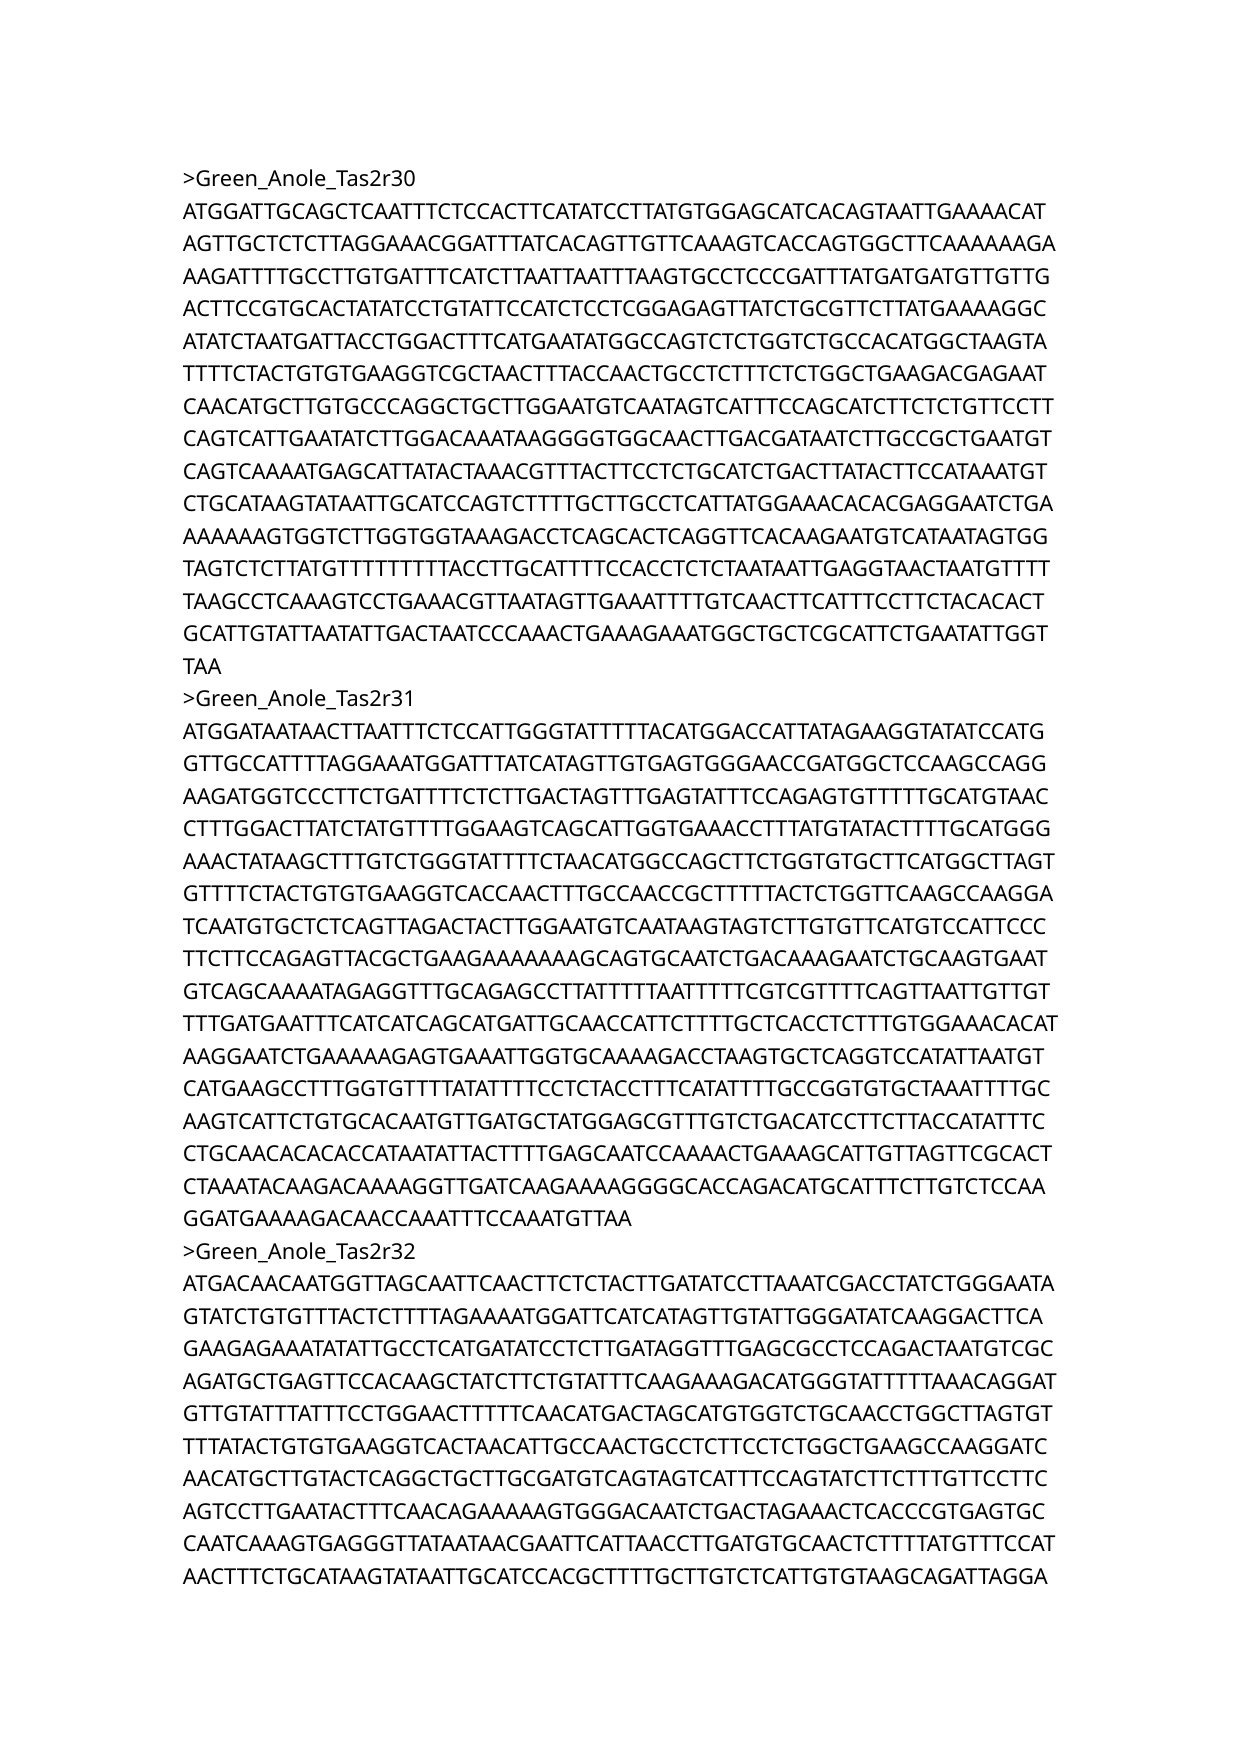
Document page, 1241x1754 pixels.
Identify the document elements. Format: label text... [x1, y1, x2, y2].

text >Green_Anole_Tas2r31 [183, 682, 1058, 714]
text ATGGATTGCAGCTCAATTTCTCCACTTCATATCCTTATGTGGAGCATCACAGTAATTGAAAACATAGTTGCTCTCTTAGGAAACGGATTTATCACAGTTGTTCAAAGTCACCAGTGGCTTCAAAAAAGAAAGATTTTGCCTTGTGATTTCATCTTAATTAATTTAAGTGCCTCCCGATTTATGATGATGTTGTTGACTTCCGTGCACTATATCCTGTATTCCATCTCCTCGGAGAGTTATCTGCGTTCTTATGAAAAGGCATATCTAATGATTACCTGGACTTTCATGAATATGGCCAGTCTCTGGTCTGCCACATGGCTAAGTATTTTCTACTGTGTGAAGGTCGCTAACTTTACCAACTGCCTCTTTCTCTGGCTGAAGACGAGAATCAACATGCTTGTGCCCAGGCTGCTTGGAATGTCAATAGTCATTTCCAGCATCTTCTCTGTTCCTTCAGTCATTGAATATCTTGGACAAATAAGGGGTGGCAACTTGACGATAATCTTGCCGCTGAATGTCAGTCAAAATGAGCATTATACTAAACGTTTACTTCCTCTGCATCTGACTTATACTTCCATAAATGTCTGCATAAGTATAATTGCATCCAGTCTTTTGCTTGCCTCATTATGGAAACACACGAGGAATCTGAAAAAAAGTGGTCTTGGTGGTAAAGACCTCAGCACTCAGGTTCACAAGAATGTCATAATAGTGGTAGTCTCTTATGTTTTTTTTTACCTTGCATTTTCCACCTCTCTAATAATTGAGGTAACTAATGTTTTTAAGCCTCAAAGTCCTGAAACGTTAATAGTTGAAATTTTGTCAACTTCATTTCCTTCTACACACTGCATTGTATTAATATTGACTAATCCCAAACTGAAAGAAATGGCTGCTCGCATTCTGAATATTGGTTAA [183, 194, 1058, 682]
text ATGGATAATAACTTAATTTCTCCATTGGGTATTTTTACATGGACCATTATAGAAGGTATATCCATGGTTGCCATTTTAGGAAATGGATTTATCATAGTTGTGAGTGGGAACCGATGGCTCCAAGCCAGGAAGATGGTCCCTTCTGATTTTCTCTTGACTAGTTTGAGTATTTCCAGAGTGTTTTTGCATGTAACCTTTGGACTTATCTATGTTTTGGAAGTCAGCATTGGTGAAACCTTTATGTATACTTTTGCATGGGAAACTATAAGCTTTGTCTGGGTATTTTCTAACATGGCCAGCTTCTGGTGTGCTTCATGGCTTAGTGTTTTCTACTGTGTGAAGGTCACCAACTTTGCCAACCGCTTTTTACTCTGGTTCAAGCCAAGGATCAATGTGCTCTCAGTTAGACTACTTGGAATGTCAATAAGTAGTCTTGTGTTCATGTCCATTCCCTTCTTCCAGAGTTACGCTGAAGAAAAAAAGCAGTGCAATCTGACAAAGAATCTGCAAGTGAATGTCAGCAAAATAGAGGTTTGCAGAGCCTTATTTTTAATTTTTCGTCGTTTTCAGTTAATTGTTGTTTTGATGAATTTCATCATCAGCATGATTGCAACCATTCTTTTGCTCACCTCTTTGTGGAAACACATAAGGAATCTGAAAAAGAGTGAAATTGGTGCAAAAGACCTAAGTGCTCAGGTCCATATTAATGTCATGAAGCCTTTGGTGTTTTATATTTTCCTCTACCTTTCATATTTTGCCGGTGTGCTAAATTTTGCAAGTCATTCTGTGCACAATGTTGATGCTATGGAGCGTTTGTCTGACATCCTTCTTACCATATTTCCTGCAACACACACCATAATATTACTTTTGAGCAATCCAAAACTGAAAGCATTGTTAGTTCGCACTCTAAATACAAGACAAAAGGTTGATCAAGAAAAGGGGCACCAGACATGCATTTCTTGTCTCCAAGGATGAAAAGACAACCAAATTTCCAAATGTTAA [183, 714, 1058, 1234]
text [183, 1267, 1058, 1592]
text >Green_Anole_Tas2r30 [183, 162, 1058, 194]
text >Green_Anole_Tas2r32 [183, 1234, 1058, 1267]
